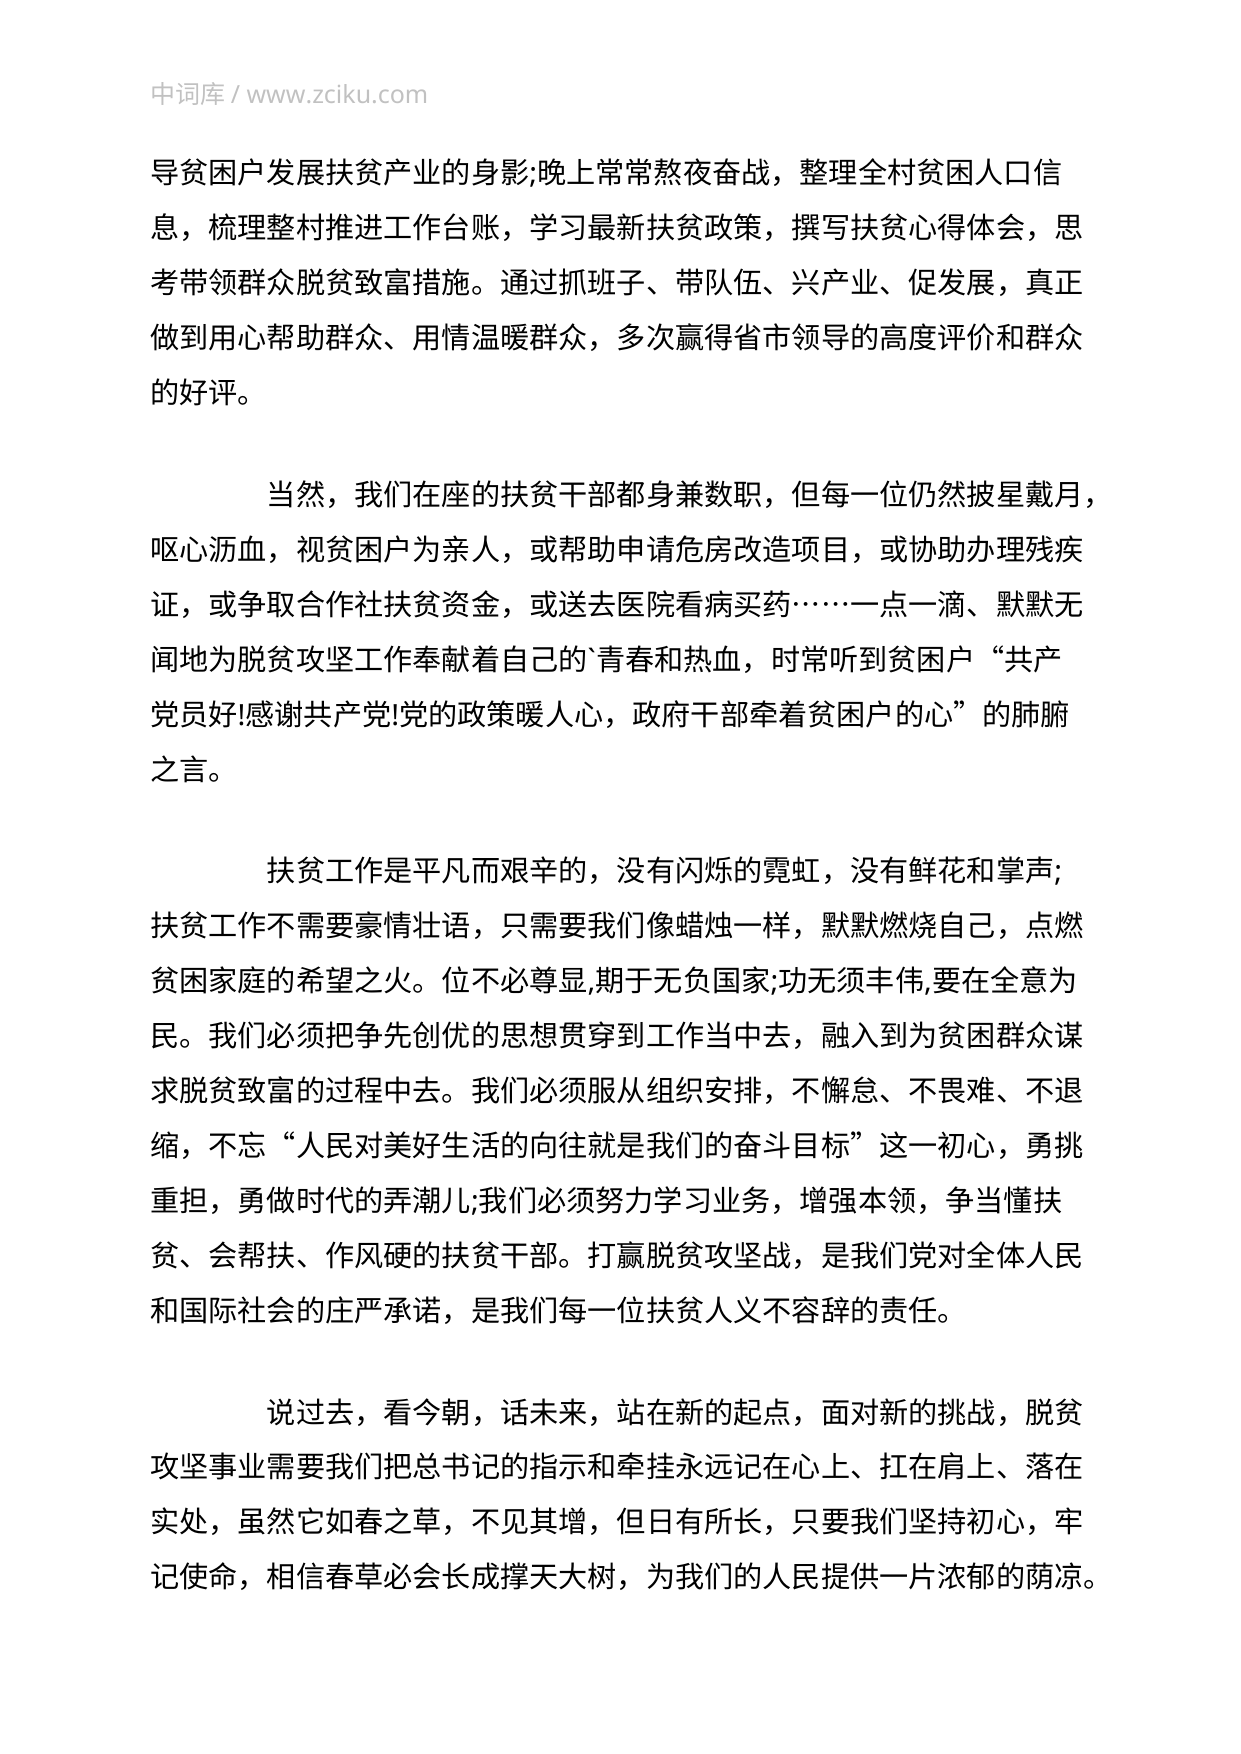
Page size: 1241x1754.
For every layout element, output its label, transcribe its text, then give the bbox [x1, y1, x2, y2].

text 说过去，看今朝，话未来，站在新的起点，面对新的挑战，脱贫攻坚事业需要我们把总书记的指示和牵挂永远记在心上、扛在肩上、落在实处，虽然它如春之草，不见其增，但日有所长，只要我们坚持初心，牢记使命，相信春草必会长成撑天大树，为我们的人民提供一片浓郁的荫凉。 [150, 1389, 1090, 1596]
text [150, 150, 1090, 412]
text 扶贫工作是平凡而艰辛的，没有闪烁的霓虹，没有鲜花和掌声;扶贫工作不需要豪情壮语，只需要我们像蜡烛一样，默默燃烧自己，点燃贫困家庭的希望之火。位不必尊显,期于无负国家;功无须丰伟,要在全意为民。我们必须把争先创优的思想贯穿到工作当中去，融入到为贫困群众谋求脱贫致富的过程中去。我们必须服从组织安排，不懈怠、不畏难、不退缩，不忘“人民对美好生活的向往就是我们的奋斗目标”这一初心，勇挑重担，勇做时代的弄潮儿;我们必须努力学习业务，增强本领，争当懂扶贫、会帮扶、作风硬的扶贫干部。打赢脱贫攻坚战，是我们党对全体人民和国际社会的庄严承诺，是我们每一位扶贫人义不容辞的责任。 [150, 848, 1090, 1330]
text 当然，我们在座的扶贫干部都身兼数职，但每一位仍然披星戴月，呕心沥血，视贫困户为亲人，或帮助申请危房改造项目，或协助办理残疾证，或争取合作社扶贫资金，或送去医院看病买药……一点一滴、默默无闻地为脱贫攻坚工作奉献着自己的`青春和热血，时常听到贫困户“共产党员好!感谢共产党!党的政策暖人心，政府干部牵着贫困户的心”的肺腑之言。 [150, 471, 1090, 788]
